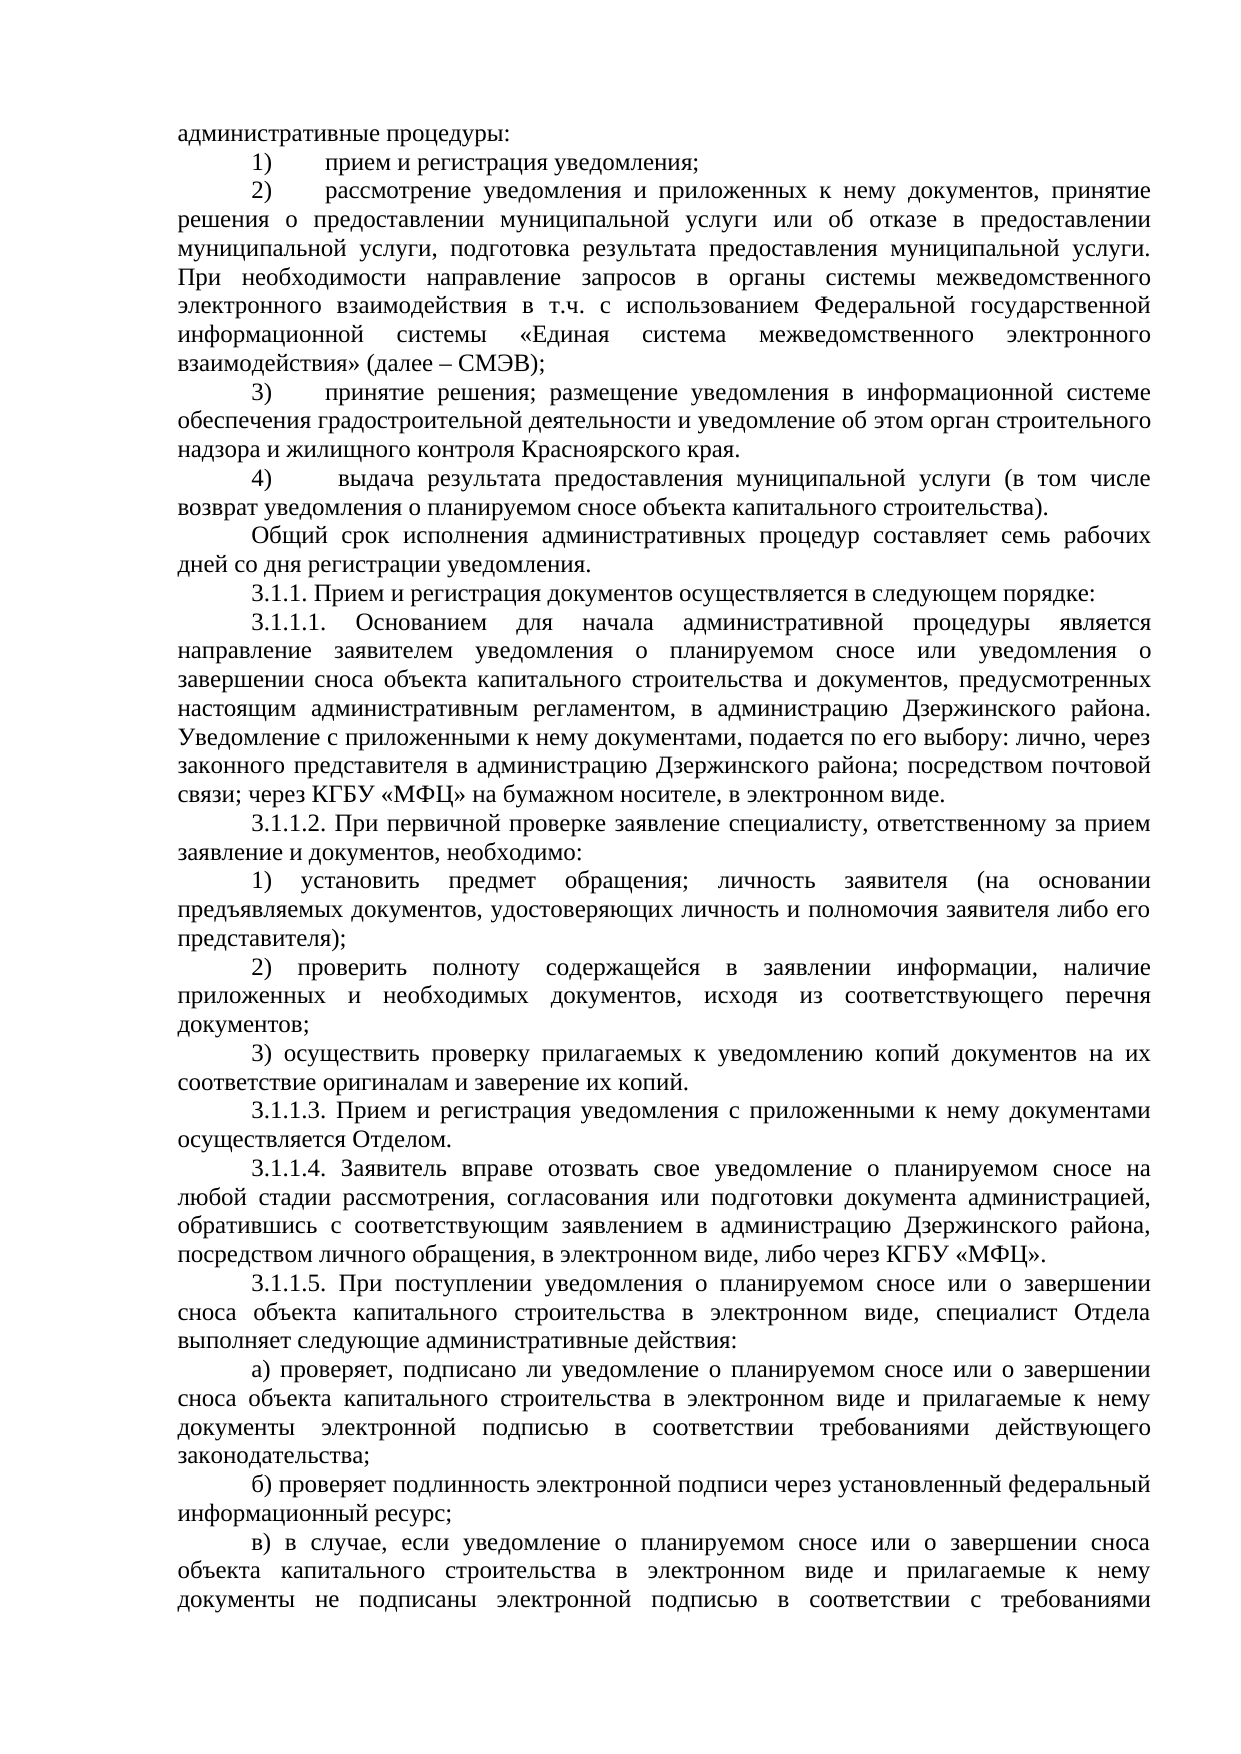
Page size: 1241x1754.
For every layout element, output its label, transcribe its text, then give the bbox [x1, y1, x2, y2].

text Общий срок исполнения административных процедур составляет семь рабочих дней со дня регистрации уведомления. [177, 521, 1152, 578]
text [177, 118, 1152, 147]
text 3.1.1.5. При поступлении уведомления о планируемом сносе или о завершении сноса объекта капитального строительства в электронном виде, специалист Отдела выполняет следующие административные действия: [177, 1268, 1152, 1354]
text б) проверяет подлинность электронной подписи через установленный федеральный информационный ресурс; [177, 1469, 1152, 1527]
text 3) принятие решения; размещение уведомления в информационной системе обеспечения градостроительной деятельности и уведомление об этом орган строительного надзора и жилищного контроля Красноярского края. [177, 377, 1152, 463]
text 3) осуществить проверку прилагаемых к уведомлению копий документов на их соответствие оригиналам и заверение их копий. [177, 1038, 1152, 1096]
text 3.1.1.3. Прием и регистрация уведомления с приложенными к нему документами осуществляется Отделом. [177, 1096, 1152, 1153]
text 2) проверить полноту содержащейся в заявлении информации, наличие приложенных и необходимых документов, исходя из соответствующего перечня документов; [177, 952, 1152, 1038]
text 3.1.1.4. Заявитель вправе отозвать свое уведомление о планируемом сносе на любой стадии рассмотрения, согласования или подготовки документа администрацией, обратившись с соответствующим заявлением в администрацию Дзержинского района, посредством личного обращения, в электронном виде, либо через КГБУ «МФЦ». [177, 1153, 1152, 1268]
text 3.1.1. Прием и регистрация документов осуществляется в следующем порядке: [177, 578, 1152, 607]
text 4) выдача результата предоставления муниципальной услуги (в том числе возврат уведомления о планируемом сносе объекта капитального строительства). [177, 463, 1152, 521]
text 1) установить предмет обращения; личность заявителя (на основании предъявляемых документов, удостоверяющих личность и полномочия заявителя либо его представителя); [177, 866, 1152, 952]
text 1) прием и регистрация уведомления; [177, 147, 1152, 176]
text 3.1.1.2. При первичной проверке заявление специалисту, ответственному за прием заявление и документов, необходимо: [177, 808, 1152, 866]
text а) проверяет, подписано ли уведомление о планируемом сносе или о завершении сноса объекта капитального строительства в электронном виде и прилагаемые к нему документы электронной подписью в соответствии требованиями действующего законодательства; [177, 1354, 1152, 1469]
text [177, 1527, 1152, 1613]
text 3.1.1.1. Основанием для начала административной процедуры является направление заявителем уведомления о планируемом сносе или уведомления о завершении сноса объекта капитального строительства и документов, предусмотренных настоящим административным регламентом, в администрацию Дзержинского района. Уведомление с приложенными к нему документами, подается по его выбору: лично, через законного представителя в администрацию Дзержинского района; посредством почтовой связи; через КГБУ «МФЦ» на бумажном носителе, в электронном виде. [177, 607, 1152, 808]
text 2) рассмотрение уведомления и приложенных к нему документов, принятие решения о предоставлении муниципальной услуги или об отказе в предоставлении муниципальной услуги, подготовка результата предоставления муниципальной услуги. При необходимости направление запросов в органы системы межведомственного электронного взаимодействия в т.ч. с использованием Федеральной государственной информационной системы «Единая система межведомственного электронного взаимодействия» (далее – СМЭВ); [177, 176, 1152, 377]
